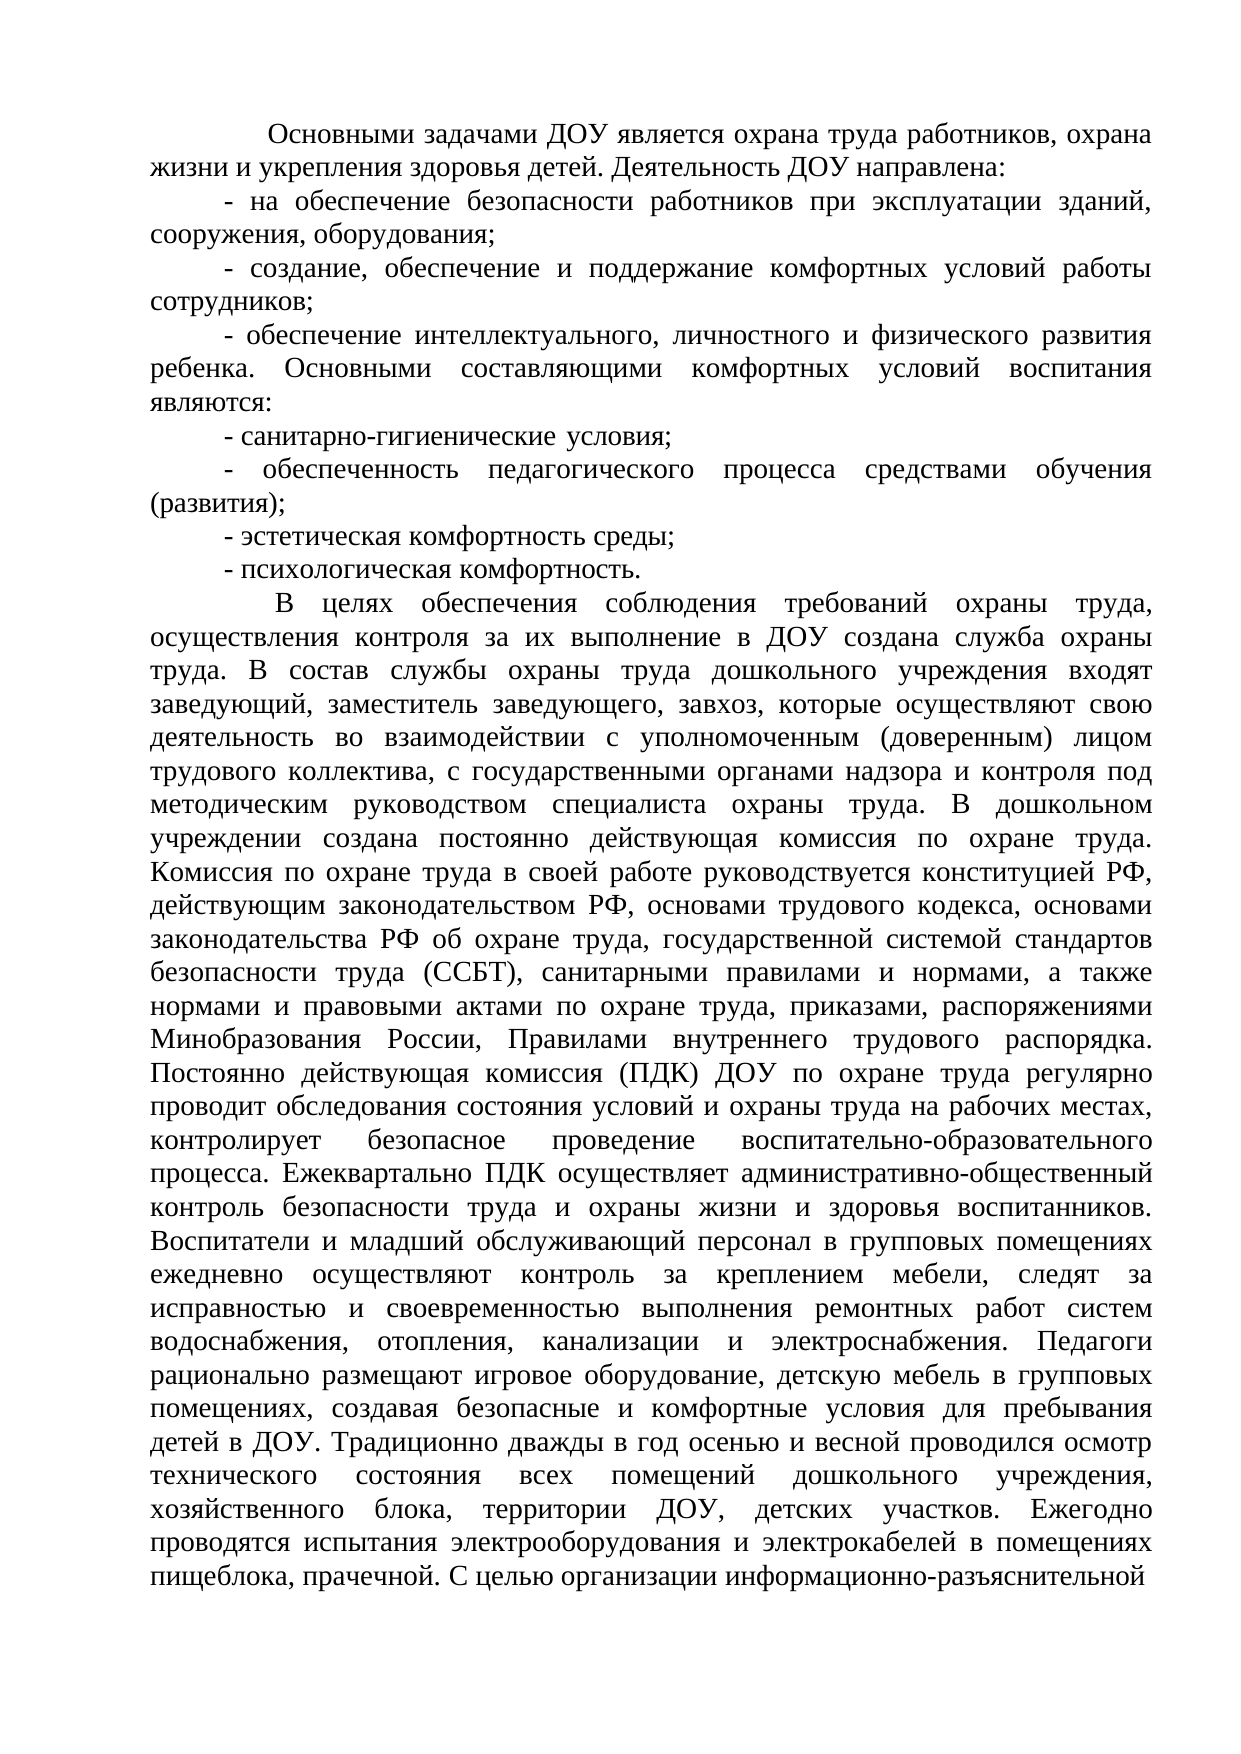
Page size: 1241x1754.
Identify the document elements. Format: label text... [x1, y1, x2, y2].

list психологическая комфортность. [224, 552, 1196, 585]
list санитарно-гигиенические условия; [224, 418, 1196, 451]
list создание, обеспечение и поддержание комфортных условий работы сотрудников; [150, 250, 1152, 317]
list обеспеченность педагогического процесса средствами обучения (развития); [150, 451, 1153, 518]
list обеспечение интеллектуального, личностного и физического развития ребенка. Основными составляющими комфортных условий воспитания являются: [150, 317, 1153, 418]
text В целях обеспечения соблюдения требований охраны труда, осуществления контроля за их выполнение в ДОУ создана служба охраны труда. В состав службы охраны труда дошкольного учреждения входят заведующий, заместитель заведующего, завхоз, которые осуществляют свою деятельность во взаимодействии с уполномоченным (доверенным) лицом трудового коллектива, с государственными органами надзора и контроля под методическим руководством специалиста охраны труда. В дошкольном учреждении создана постоянно действующая комиссия по охране труда. Комиссия по охране труда в своей работе руководствуется конституцией РФ, действующим законодательством РФ, основами трудового кодекса, основами законодательства РФ об охране труда, государственной системой стандартов безопасности труда (ССБТ), санитарными правилами и нормами, а также нормами и правовыми актами по охране труда, приказами, распоряжениями Минобразования России, Правилами внутреннего трудового распорядка. Постоянно действующая комиссия (ПДК) ДОУ по охране труда регулярно проводит обследования состояния условий и охраны труда на рабочих местах, контролирует безопасное проведение воспитательно-образовательного процесса. Ежеквартально ПДК осуществляет административно-общественный контроль безопасности труда и охраны жизни и здоровья воспитанников. Воспитатели и младший обслуживающий персонал в групповых помещениях ежедневно осуществляют контроль за креплением мебели, следят за исправностью и своевременностью выполнения ремонтных работ систем водоснабжения, отопления, канализации и электроснабжения. Педагоги рационально размещают игровое оборудование, детскую мебель в групповых помещениях, создавая безопасные и комфортные условия для пребывания детей в ДОУ. Традиционно дважды в год осенью и весной проводился осмотр технического состояния всех помещений дошкольного учреждения, хозяйственного блока, территории ДОУ, детских участков. Ежегодно проводятся испытания электрооборудования и электрокабелей в помещениях пищеблока, прачечной. С целью организации информационно-разъяснительной [150, 585, 1153, 1592]
list на обеспечение безопасности работников при эксплуатации зданий, сооружения, оборудования; [150, 183, 1152, 250]
text Основными задачами ДОУ является охрана труда работников, охрана жизни и укрепления здоровья детей. Деятельность ДОУ направлена: [150, 116, 1152, 183]
list эстетическая комфортность среды; [224, 518, 1196, 552]
